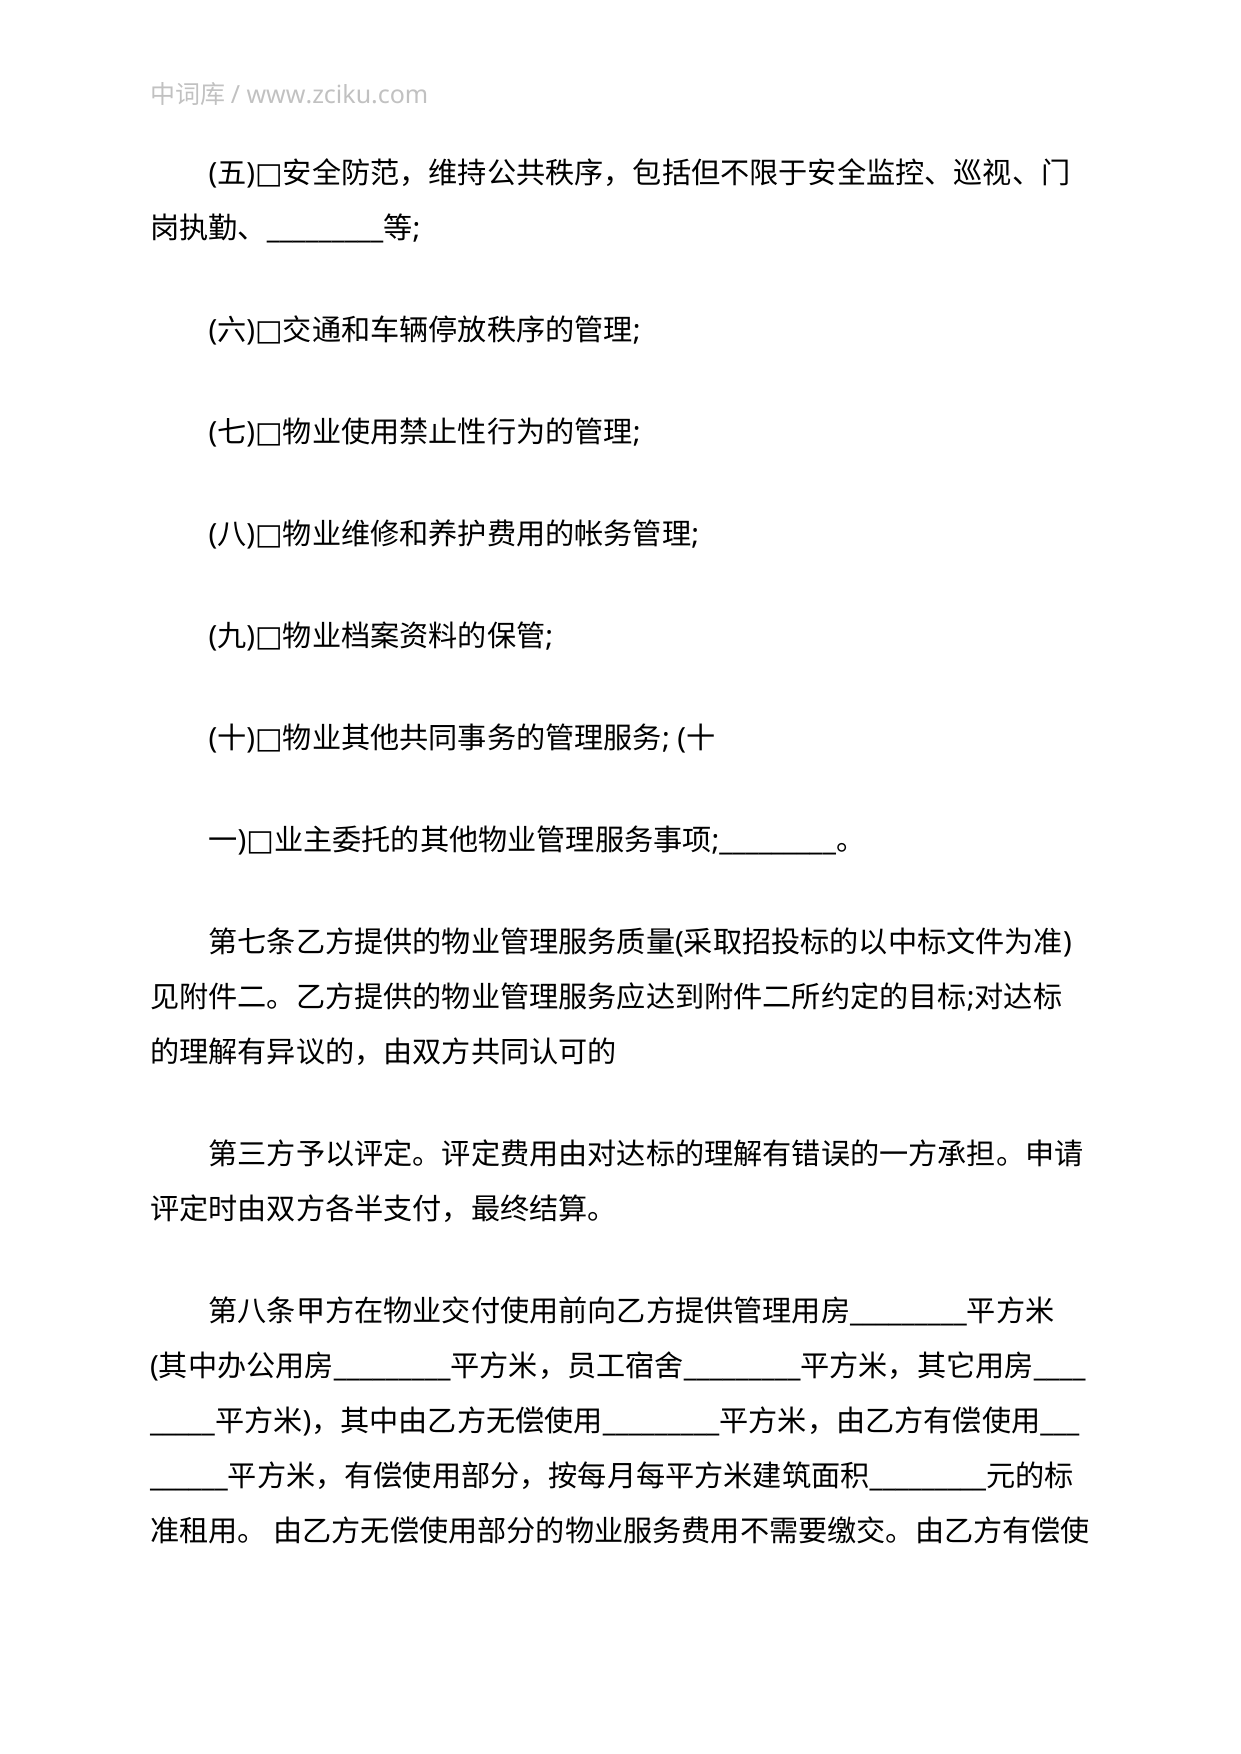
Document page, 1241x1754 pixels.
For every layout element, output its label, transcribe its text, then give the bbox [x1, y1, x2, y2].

text (五)□安全防范，维持公共秩序，包括但不限于安全监控、巡视、门岗执勤、_________等; [150, 150, 1090, 247]
text 一)□业主委托的其他物业管理服务事项;_________。 [150, 817, 1090, 859]
text 第三方予以评定。评定费用由对达标的理解有错误的一方承担。申请评定时由双方各半支付，最终结算。 [150, 1131, 1090, 1228]
text 第七条乙方提供的物业管理服务质量(采取招投标的以中标文件为准)见附件二。乙方提供的物业管理服务应达到附件二所约定的目标;对达标的理解有异议的，由双方共同认可的 [150, 919, 1090, 1071]
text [150, 1287, 1090, 1549]
text (九)□物业档案资料的保管; [150, 613, 1090, 655]
text (六)□交通和车辆停放秩序的管理; [150, 307, 1090, 349]
text (八)□物业维修和养护费用的帐务管理; [150, 511, 1090, 553]
text (十)□物业其他共同事务的管理服务; (十 [150, 715, 1090, 757]
text (七)□物业使用禁止性行为的管理; [150, 409, 1090, 451]
